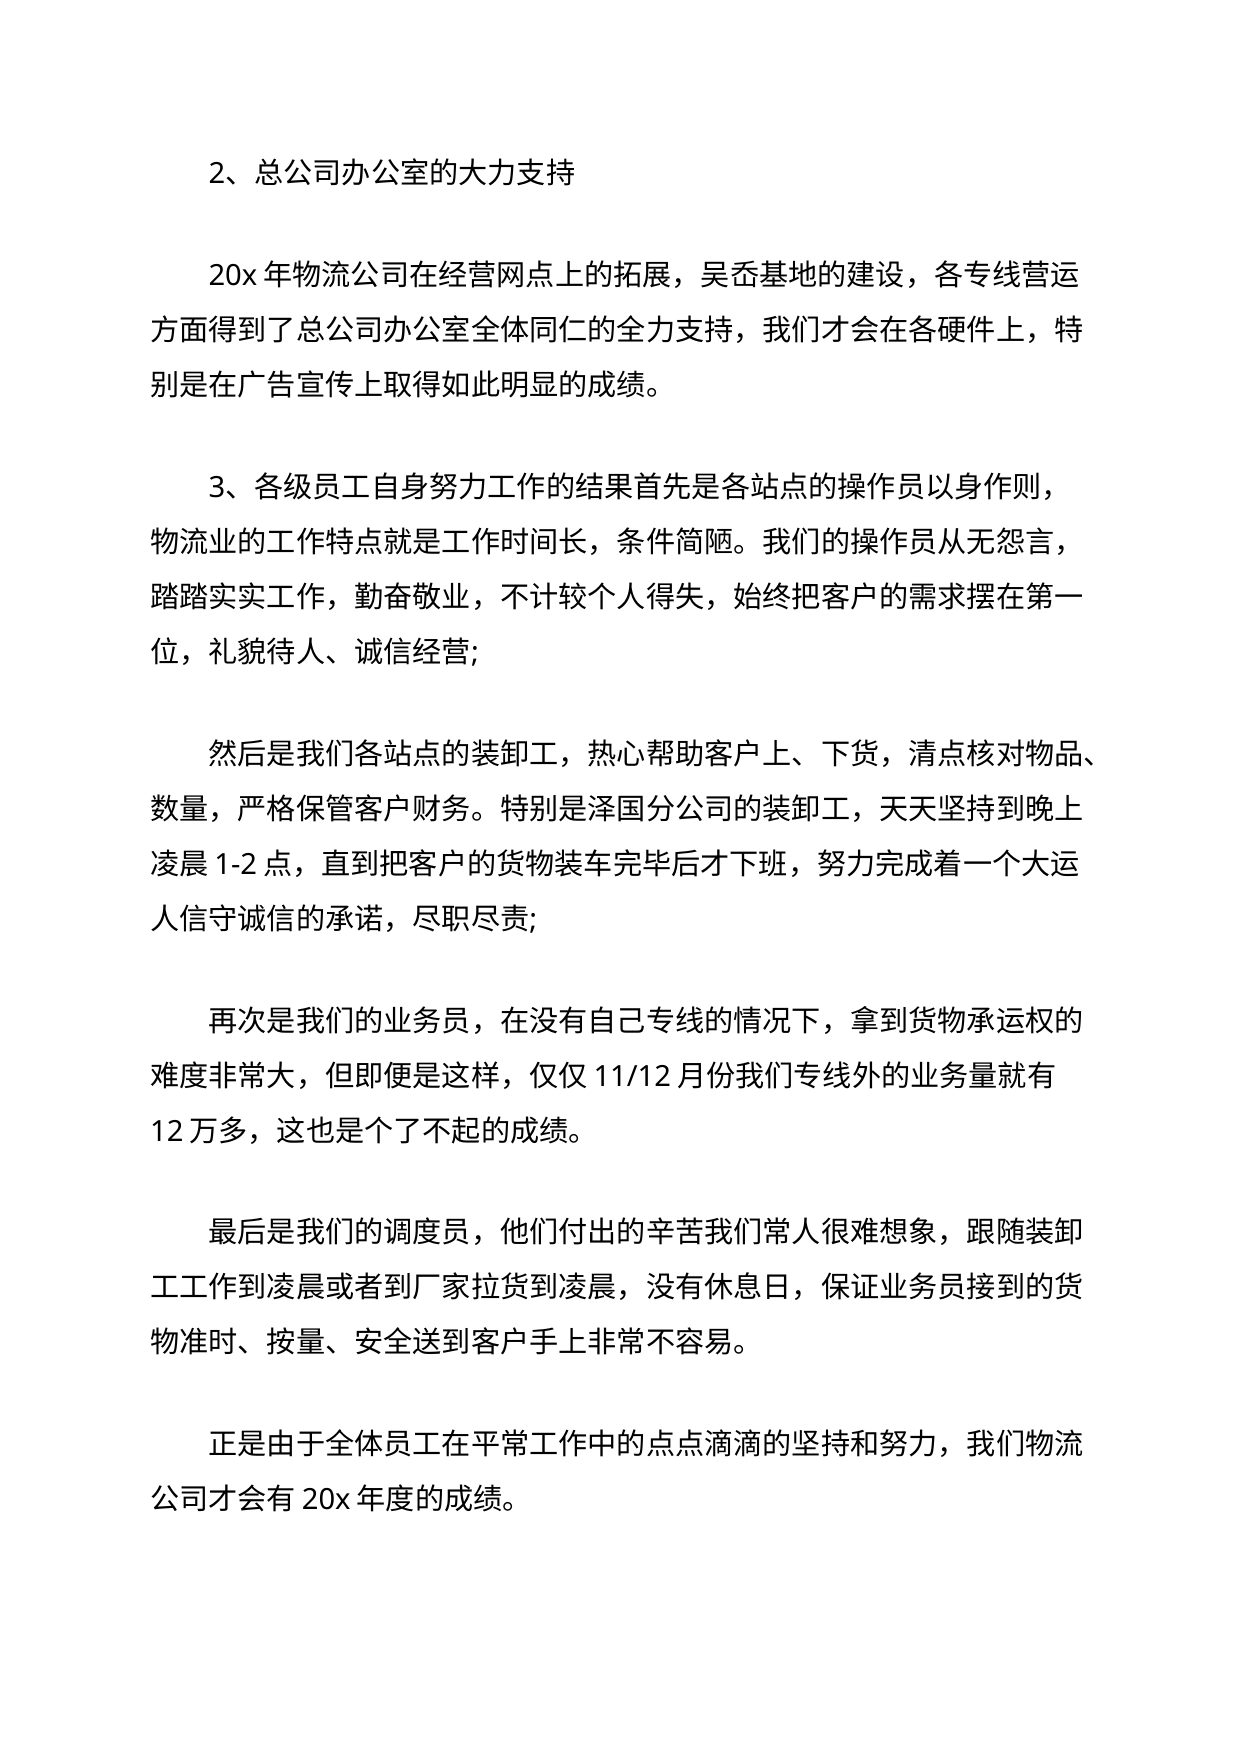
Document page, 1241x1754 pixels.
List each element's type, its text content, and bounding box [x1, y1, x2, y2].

text 最后是我们的调度员，他们付出的辛苦我们常人很难想象，跟随装卸工工作到凌晨或者到厂家拉货到凌晨，没有休息日，保证业务员接到的货物准时、按量、安全送到客户手上非常不容易。 [150, 1209, 1090, 1361]
text 正是由于全体员工在平常工作中的点点滴滴的坚持和努力，我们物流公司才会有20x年度的成绩。 [150, 1421, 1090, 1518]
text 再次是我们的业务员，在没有自己专线的情况下，拿到货物承运权的难度非常大，但即便是这样，仅仅11/12月份我们专线外的业务量就有12万多，这也是个了不起的成绩。 [150, 997, 1090, 1149]
text 20x年物流公司在经营网点上的拓展，吴岙基地的建设，各专线营运方面得到了总公司办公室全体同仁的全力支持，我们才会在各硬件上，特别是在广告宣传上取得如此明显的成绩。 [150, 252, 1090, 404]
text 2、总公司办公室的大力支持 [150, 150, 1090, 192]
text 3、各级员工自身努力工作的结果首先是各站点的操作员以身作则，物流业的工作特点就是工作时间长，条件简陋。我们的操作员从无怨言，踏踏实实工作，勤奋敬业，不计较个人得失，始终把客户的需求摆在第一位，礼貌待人、诚信经营; [150, 464, 1090, 671]
text 然后是我们各站点的装卸工，热心帮助客户上、下货，清点核对物品、数量，严格保管客户财务。特别是泽国分公司的装卸工，天天坚持到晚上凌晨1-2点，直到把客户的货物装车完毕后才下班，努力完成着一个大运人信守诚信的承诺，尽职尽责; [150, 730, 1090, 938]
